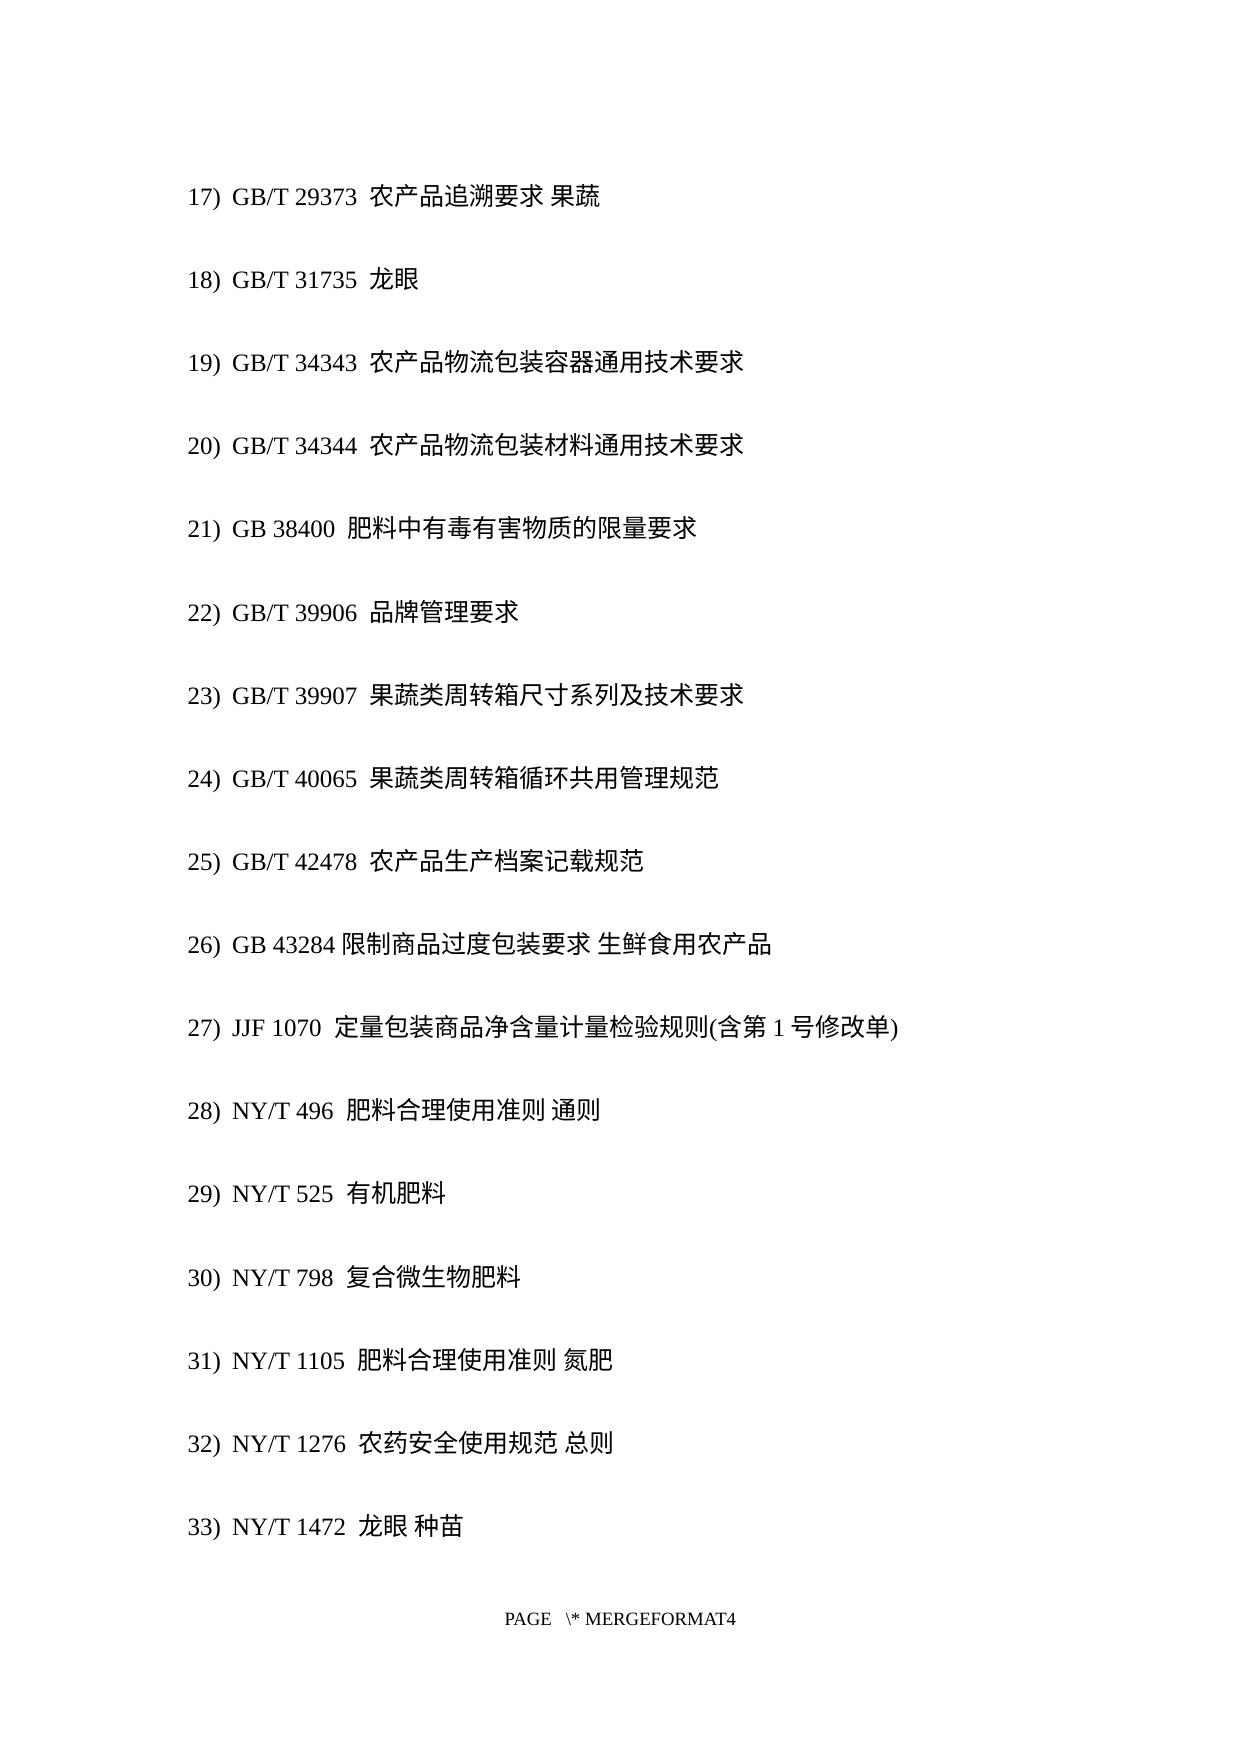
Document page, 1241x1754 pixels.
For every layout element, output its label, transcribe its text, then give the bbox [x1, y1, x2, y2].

list NY/T 496 肥料合理使用准则 通则 [187, 1076, 1053, 1141]
list GB/T 42478 农产品生产档案记载规范 [187, 827, 1053, 892]
list GB 38400 肥料中有毒有害物质的限量要求 [187, 494, 1053, 559]
list GB/T 31735 龙眼 [187, 245, 1053, 310]
list NY/T 525 有机肥料 [187, 1159, 1053, 1224]
list GB/T 34343 农产品物流包装容器通用技术要求 [187, 328, 1053, 393]
list GB/T 40065 果蔬类周转箱循环共用管理规范 [187, 744, 1053, 809]
list GB 43284 限制商品过度包装要求 生鲜食用农产品 [187, 910, 1053, 975]
list NY/T 1276 农药安全使用规范 总则 [187, 1409, 1053, 1474]
list NY/T 1472 龙眼 种苗 [187, 1492, 1053, 1557]
list GB/T 39907 果蔬类周转箱尺寸系列及技术要求 [187, 661, 1053, 726]
list NY/T 798 复合微生物肥料 [187, 1243, 1053, 1308]
list GB/T 34344 农产品物流包装材料通用技术要求 [187, 411, 1053, 476]
list NY/T 1105 肥料合理使用准则 氮肥 [187, 1326, 1053, 1391]
list GB/T 29373 农产品追溯要求 果蔬 [187, 162, 1053, 227]
list GB/T 39906 品牌管理要求 [187, 578, 1053, 643]
list JJF 1070 定量包装商品净含量计量检验规则(含第1号修改单) [187, 993, 1053, 1058]
